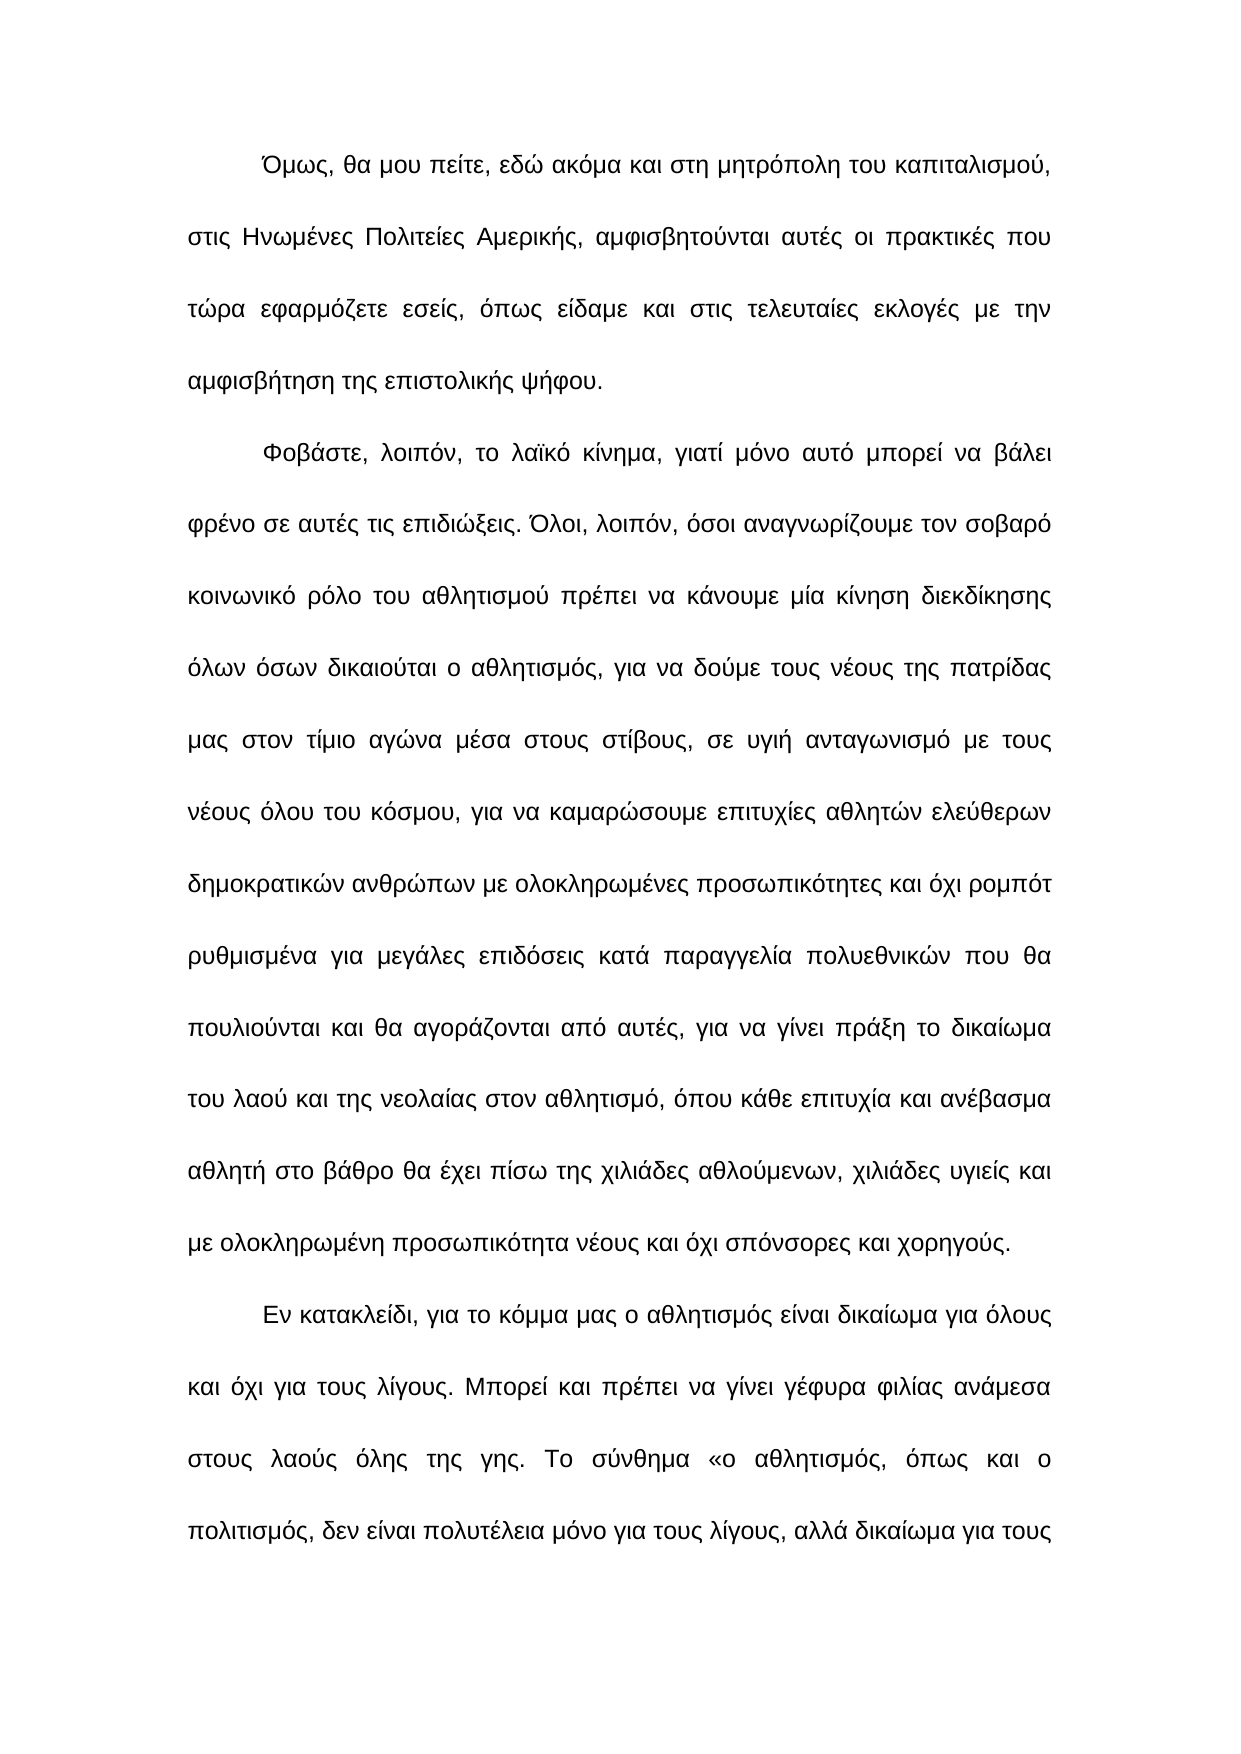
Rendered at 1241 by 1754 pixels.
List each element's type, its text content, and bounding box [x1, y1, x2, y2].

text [187, 1300, 1053, 1544]
text Φοβάστε, λοιπόν, το λαϊκό κίνημα, γιατί μόνο αυτό μπορεί να βάλει φρένο σε αυτές τις επιδιώξεις. Όλοι, λοιπόν, όσοι αναγνωρίζουμε τον σοβαρό κοινωνικό ρόλο του αθλητισμού πρέπει να κάνουμε μία κίνηση διεκδίκησης όλων όσων δικαιούται ο αθλητισμός, για να δούμε τους νέους της πατρίδας μας στον τίμιο αγώνα μέσα στους στίβους, σε υγιή ανταγωνισμό με τους νέους όλου του κόσμου, για να καμαρώσουμε επιτυχίες αθλητών ελεύθερων δημοκρατικών ανθρώπων με ολοκληρωμένες προσωπικότητες και όχι ρομπότ ρυθμισμένα για μεγάλες επιδόσεις κατά παραγγελία πολυεθνικών που θα πουλιούνται και θα αγοράζονται από αυτές, για να γίνει πράξη το δικαίωμα του λαού και της νεολαίας στον αθλητισμό, όπου κάθε επιτυχία και ανέβασμα αθλητή στο βάθρο θα έχει πίσω της χιλιάδες αθλούμενων, χιλιάδες υγιείς και με ολοκληρωμένη προσωπικότητα νέους και όχι σπόνσορες και χορηγούς. [187, 437, 1053, 1257]
text Όμως, θα μου πείτε, εδώ ακόμα και στη μητρόπολη του καπιταλισμού, στις Ηνωμένες Πολιτείες Αμερικής, αμφισβητούνται αυτές οι πρακτικές που τώρα εφαρμόζετε εσείς, όπως είδαμε και στις τελευταίες εκλογές με την αμφισβήτηση της επιστολικής ψήφου. [187, 150, 1053, 394]
